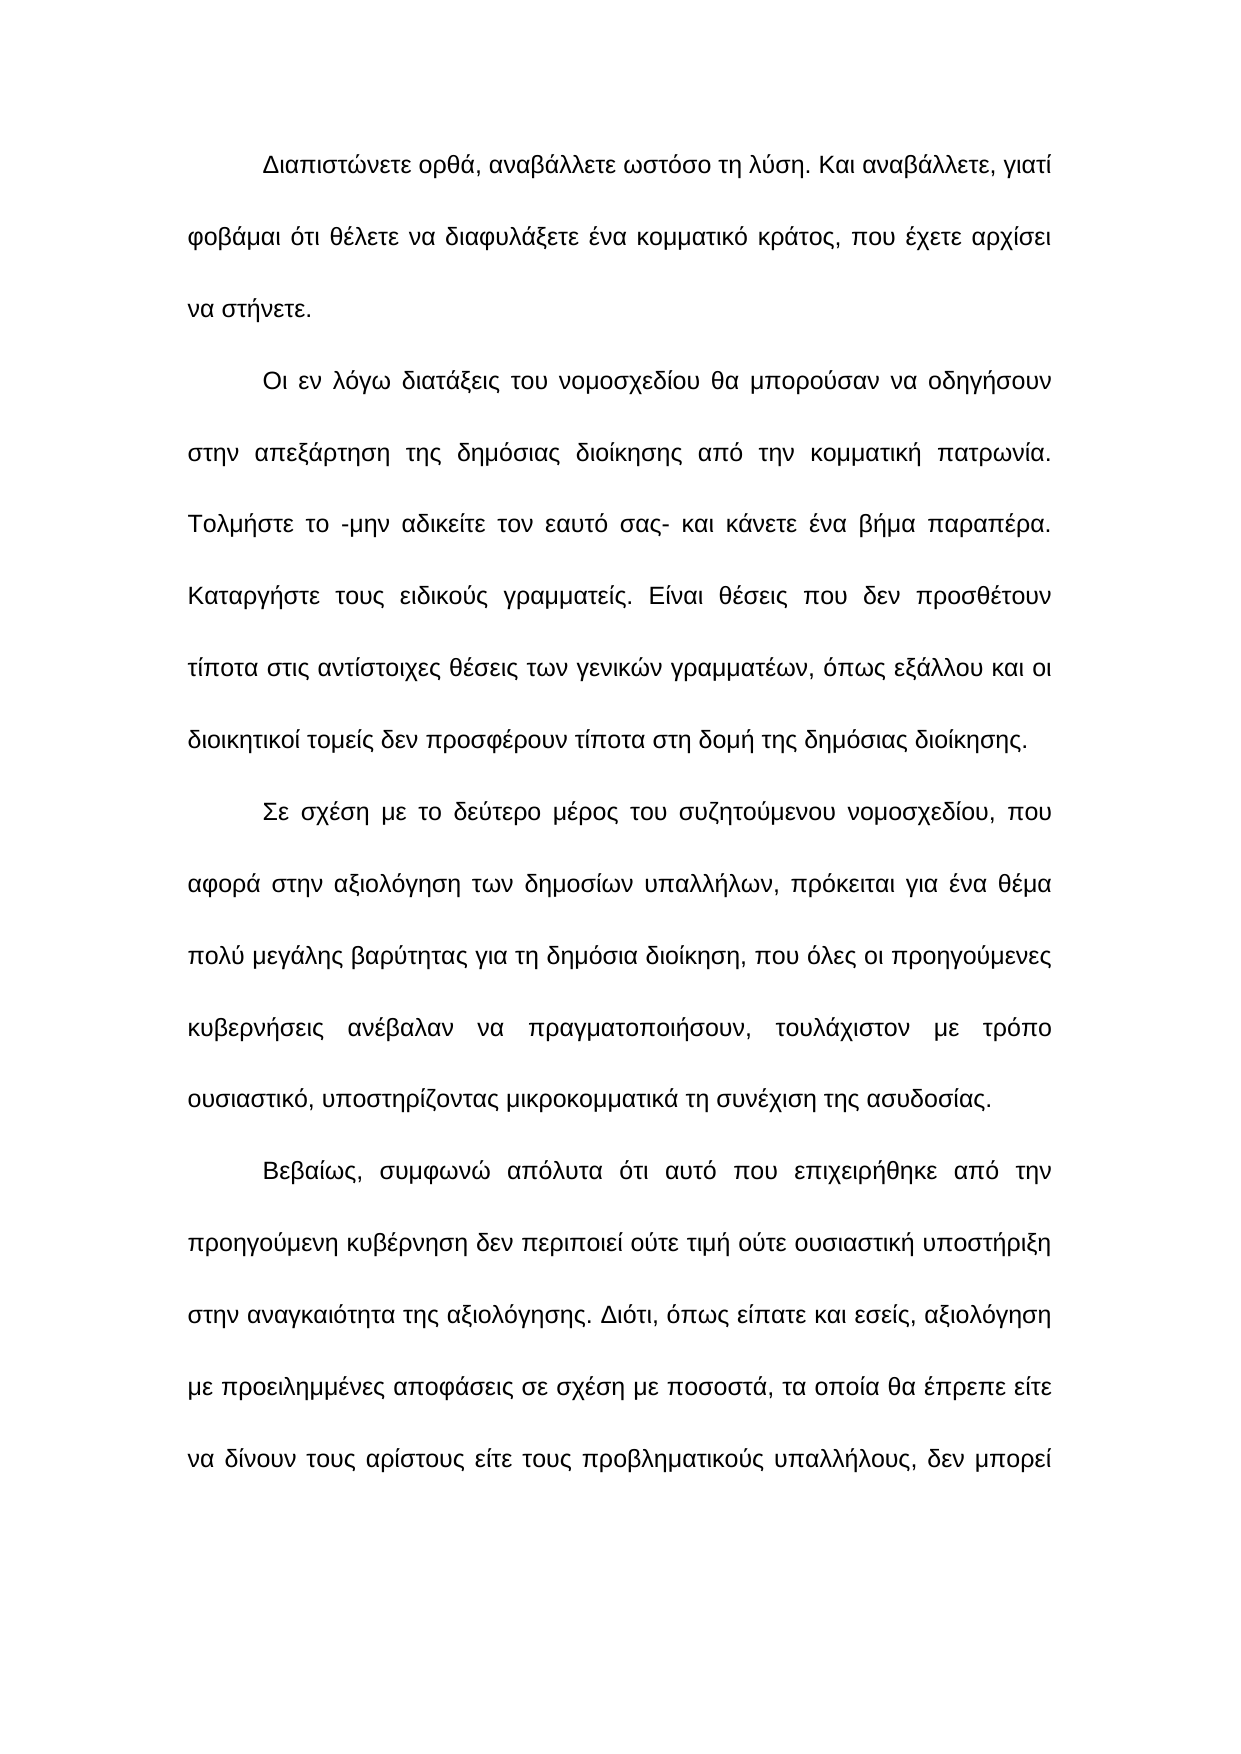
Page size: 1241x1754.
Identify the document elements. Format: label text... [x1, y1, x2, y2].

text Σε σχέση με το δεύτερο μέρος του συζητούμενου νομοσχεδίου, που αφορά στην αξιολόγηση των δημοσίων υπαλλήλων, πρόκειται για ένα θέμα πολύ μεγάλης βαρύτητας για τη δημόσια διοίκηση, που όλες οι προηγούμενες κυβερνήσεις ανέβαλαν να πραγματοποιήσουν, τουλάχιστον με τρόπο ουσιαστικό, υποστηρίζοντας μικροκομματικά τη συνέχιση της ασυδοσίας. [187, 797, 1053, 1113]
text Οι εν λόγω διατάξεις του νομοσχεδίου θα μπορούσαν να οδηγήσουν στην απεξάρτηση της δημόσιας διοίκησης από την κομματική πατρωνία. Τολμήστε το -μην αδικείτε τον εαυτό σας- και κάνετε ένα βήμα παραπέρα. Καταργήστε τους ειδικούς γραμματείς. Είναι θέσεις που δεν προσθέτουν τίποτα στις αντίστοιχες θέσεις των γενικών γραμματέων, όπως εξάλλου και οι διοικητικοί τομείς δεν προσφέρουν τίποτα στη δομή της δημόσιας διοίκησης. [187, 366, 1053, 754]
text Διαπιστώνετε ορθά, αναβάλλετε ωστόσο τη λύση. Και αναβάλλετε, γιατί φοβάμαι ότι θέλετε να διαφυλάξετε ένα κομματικό κράτος, που έχετε αρχίσει να στήνετε. [187, 150, 1053, 322]
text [187, 1156, 1053, 1472]
